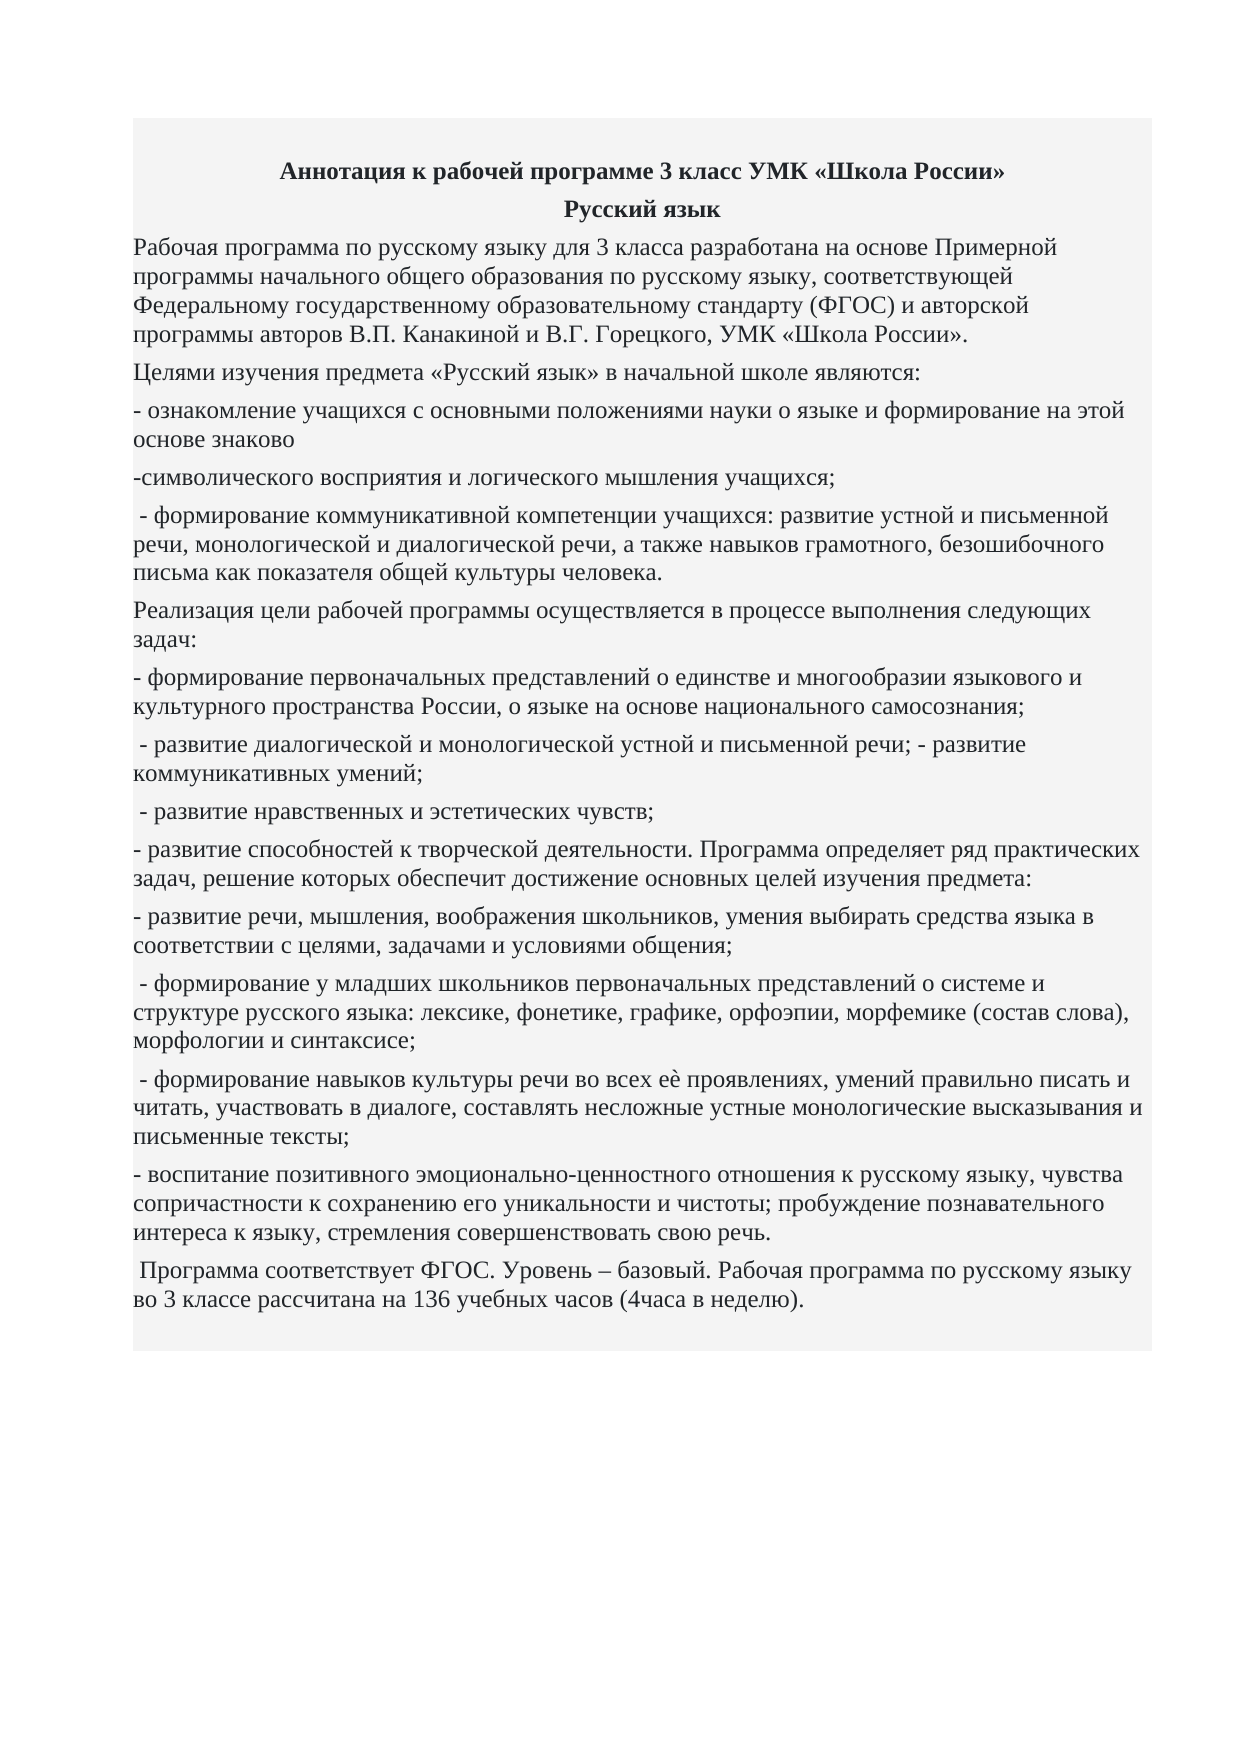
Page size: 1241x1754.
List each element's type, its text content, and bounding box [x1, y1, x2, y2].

text - развитие способностей к творческой деятельности. Программа определяет ряд практических задач, решение которых обеспечит достижение основных целей изучения предмета: [133, 834, 1152, 892]
text - формирование у младших школьников первоначальных представлений о системе и структуре русского языка: лексике, фонетике, графике, орфоэпии, морфемике (состав слова), морфологии и синтаксисе; [133, 968, 1152, 1054]
text - ознакомление учащихся с основными положениями науки о языке и формирование на этой основе знаково [133, 395, 1152, 452]
text Рабочая программа по русскому языку для 3 класса разработана на основе Примерной программы начального общего образования по русскому языку, соответствующей Федеральному государственному образовательному стандарту (ФГОС) и авторской программы авторов В.П. Канакиной и В.Г. Горецкого, УМК «Школа России». [133, 232, 1152, 347]
text Программа соответствует ФГОС. Уровень – базовый. Рабочая программа по русскому языку во 3 классе рассчитана на 136 учебных часов (4часа в неделю). [133, 1255, 1152, 1312]
text - развитие речи, мышления, воображения школьников, умения выбирать средства языка в соответствии с целями, задачами и условиями общения; [133, 901, 1152, 959]
text Аннотация к рабочей программе 3 класс УМК «Школа России» [133, 156, 1152, 185]
text - формирование первоначальных представлений о единстве и многообразии языкового и культурного пространства России, о языке на основе национального самосознания; [133, 662, 1152, 720]
text Целями изучения предмета «Русский язык» в начальной школе являются: [133, 357, 1152, 386]
text - формирование навыков культуры речи во всех еѐ проявлениях, умений правильно писать и читать, участвовать в диалоге, составлять несложные устные монологические высказывания и письменные тексты; [133, 1064, 1152, 1150]
text - развитие диалогической и монологической устной и письменной речи; - развитие коммуникативных умений; [133, 729, 1152, 787]
text -символического восприятия и логического мышления учащихся; [133, 462, 1152, 491]
text - развитие нравственных и эстетических чувств; [133, 796, 1152, 825]
text - формирование коммуникативной компетенции учащихся: развитие устной и письменной речи, монологической и диалогической речи, а также навыков грамотного, безошибочного письма как показателя общей культуры человека. [133, 500, 1152, 586]
text Реализация цели рабочей программы осуществляется в процессе выполнения следующих задач: [133, 596, 1152, 653]
text - воспитание позитивного эмоционально-ценностного отношения к русскому языку, чувства сопричастности к сохранению его уникальности и чистоты; пробуждение познавательного интереса к языку, стремления совершенствовать свою речь. [133, 1159, 1152, 1246]
text Русский язык [133, 194, 1152, 223]
